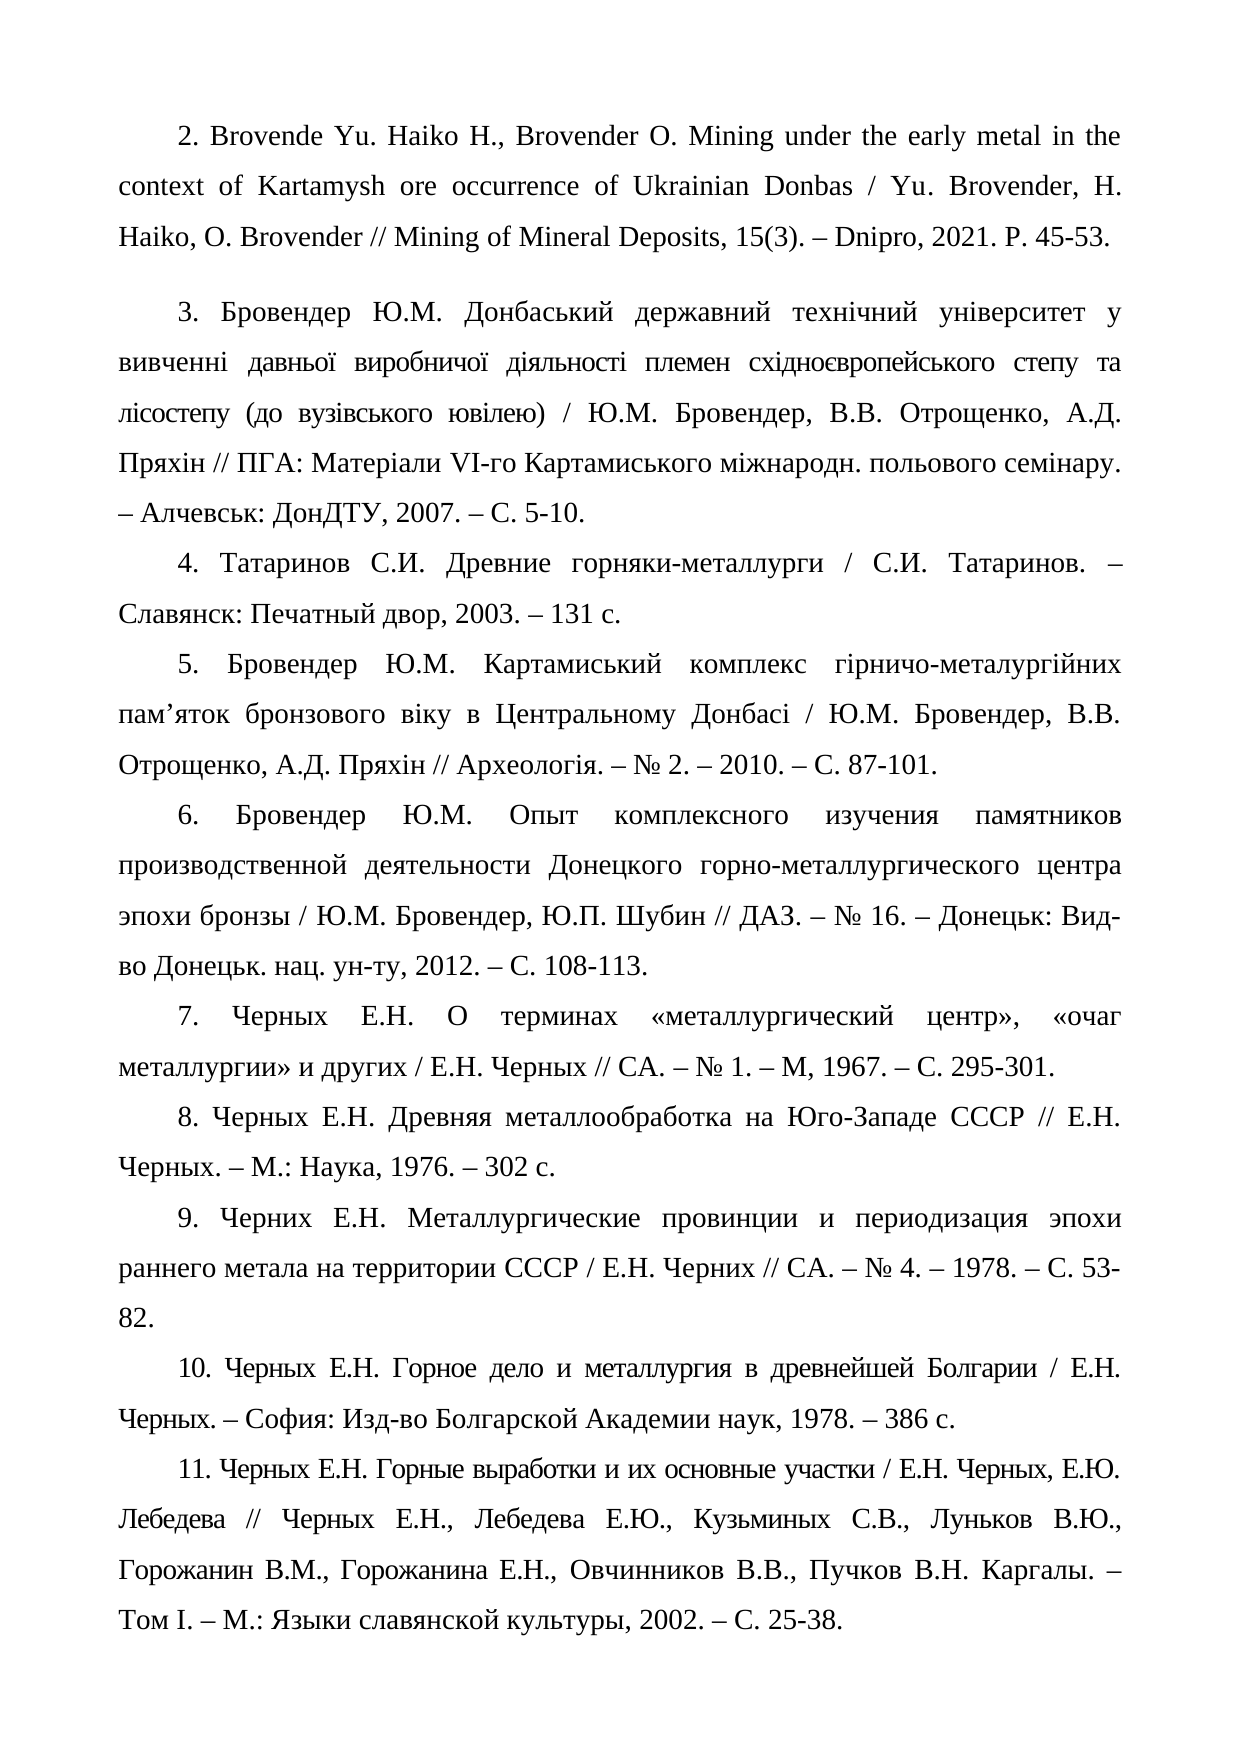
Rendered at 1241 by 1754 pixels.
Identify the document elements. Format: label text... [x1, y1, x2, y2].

text 7. Черных Е.Н. О терминах «металлургический центр», «очаг металлургии» и других / Е.Н. Черных // СА. – № 1. – М, 1967. – С. 295-301. [118, 998, 1122, 1082]
text 5. Бровендер Ю.М. Картамиський комплекс гірничо-металургійних пам’яток бронзового віку в Центральному Донбасі / Ю.М. Бровендер, В.В. Отрощенко, А.Д. Пряхін // Археологія. – № 2. – 2010. – С. 87-101. [118, 646, 1122, 780]
text 3. Бровендер Ю.М. Донбаський державний технічний університет у вивченні давньої виробничої діяльності племен східноєвропейського степу та лісостепу (до вузівського ювілею) / Ю.М. Бровендер, В.В. Отрощенко, А.Д. Пряхін // ПГА: Матеріали VI-го Картамиського міжнародн. польового семінару. – Алчевськ: ДонДТУ, 2007. – С. 5-10. [118, 294, 1122, 529]
text 4. Татаринов С.И. Древние горняки-металлурги / С.И. Татаринов. – Славянск: Печатный двор, 2003. – 131 с. [118, 546, 1122, 629]
text 10. Черных Е.Н. Горное дело и металлургия в древнейшей Болгарии / Е.Н. Черных. – София: Изд-во Болгарской Академии наук, 1978. – 386 с. [118, 1351, 1122, 1434]
text 2. Brovende Yu. Haiko H., Brovender O. Mining under the early metal in the context of Kartamysh ore occurrence of Ukrainian Donbas / Yu. Brovender, H. Haiko, O. Brovender // Mining of Mineral Deposits, 15(3). – Dnipro, 2021. Р. 45-53. [118, 118, 1122, 169]
text 8. Черных Е.Н. Древняя металлообработка на Юго-Западе СССР // Е.Н. Черных. – М.: Наука, 1976. – 302 с. [118, 1099, 1122, 1183]
text 11. Черных Е.Н. Горные выработки и их основные участки / Е.Н. Черных, Е.Ю. Лебедева // Черных Е.Н., Лебедева Е.Ю., Кузьминых С.В., Луньков В.Ю., Горожанин В.М., Горожанина Е.Н., Овчинников В.В., Пучков В.Н. Каргалы. – Том I. – М.: Языки славянской культуры, 2002. – С. 25-38. [118, 1451, 1122, 1636]
text 9. Черних Е.Н. Металлургические провинции и периодизация эпохи раннего метала на территории СССР / Е.Н. Черних // СА. – № 4. – 1978. – С. 53-82. [118, 1200, 1122, 1334]
text 6. Бровендер Ю.М. Опыт комплексного изучения памятников производственной деятельности Донецкого горно-металлургического центра эпохи бронзы / Ю.М. Бровендер, Ю.П. Шубин // ДАЗ. – № 16. – Донецьк: Вид-во Донецьк. нац. ун-ту, 2012. – С. 108-113. [118, 797, 1122, 982]
text 2. Brovende Yu. Haiko H., Brovender O. Mining under the early metal in the context of Kartamysh ore occurrence of Ukrainian Donbas / Yu. Brovender, H. Haiko, O. Brovender // Mining of Mineral Deposits, 15(3). – Dnipro, 2021. Р. 45-53. [118, 202, 1122, 252]
